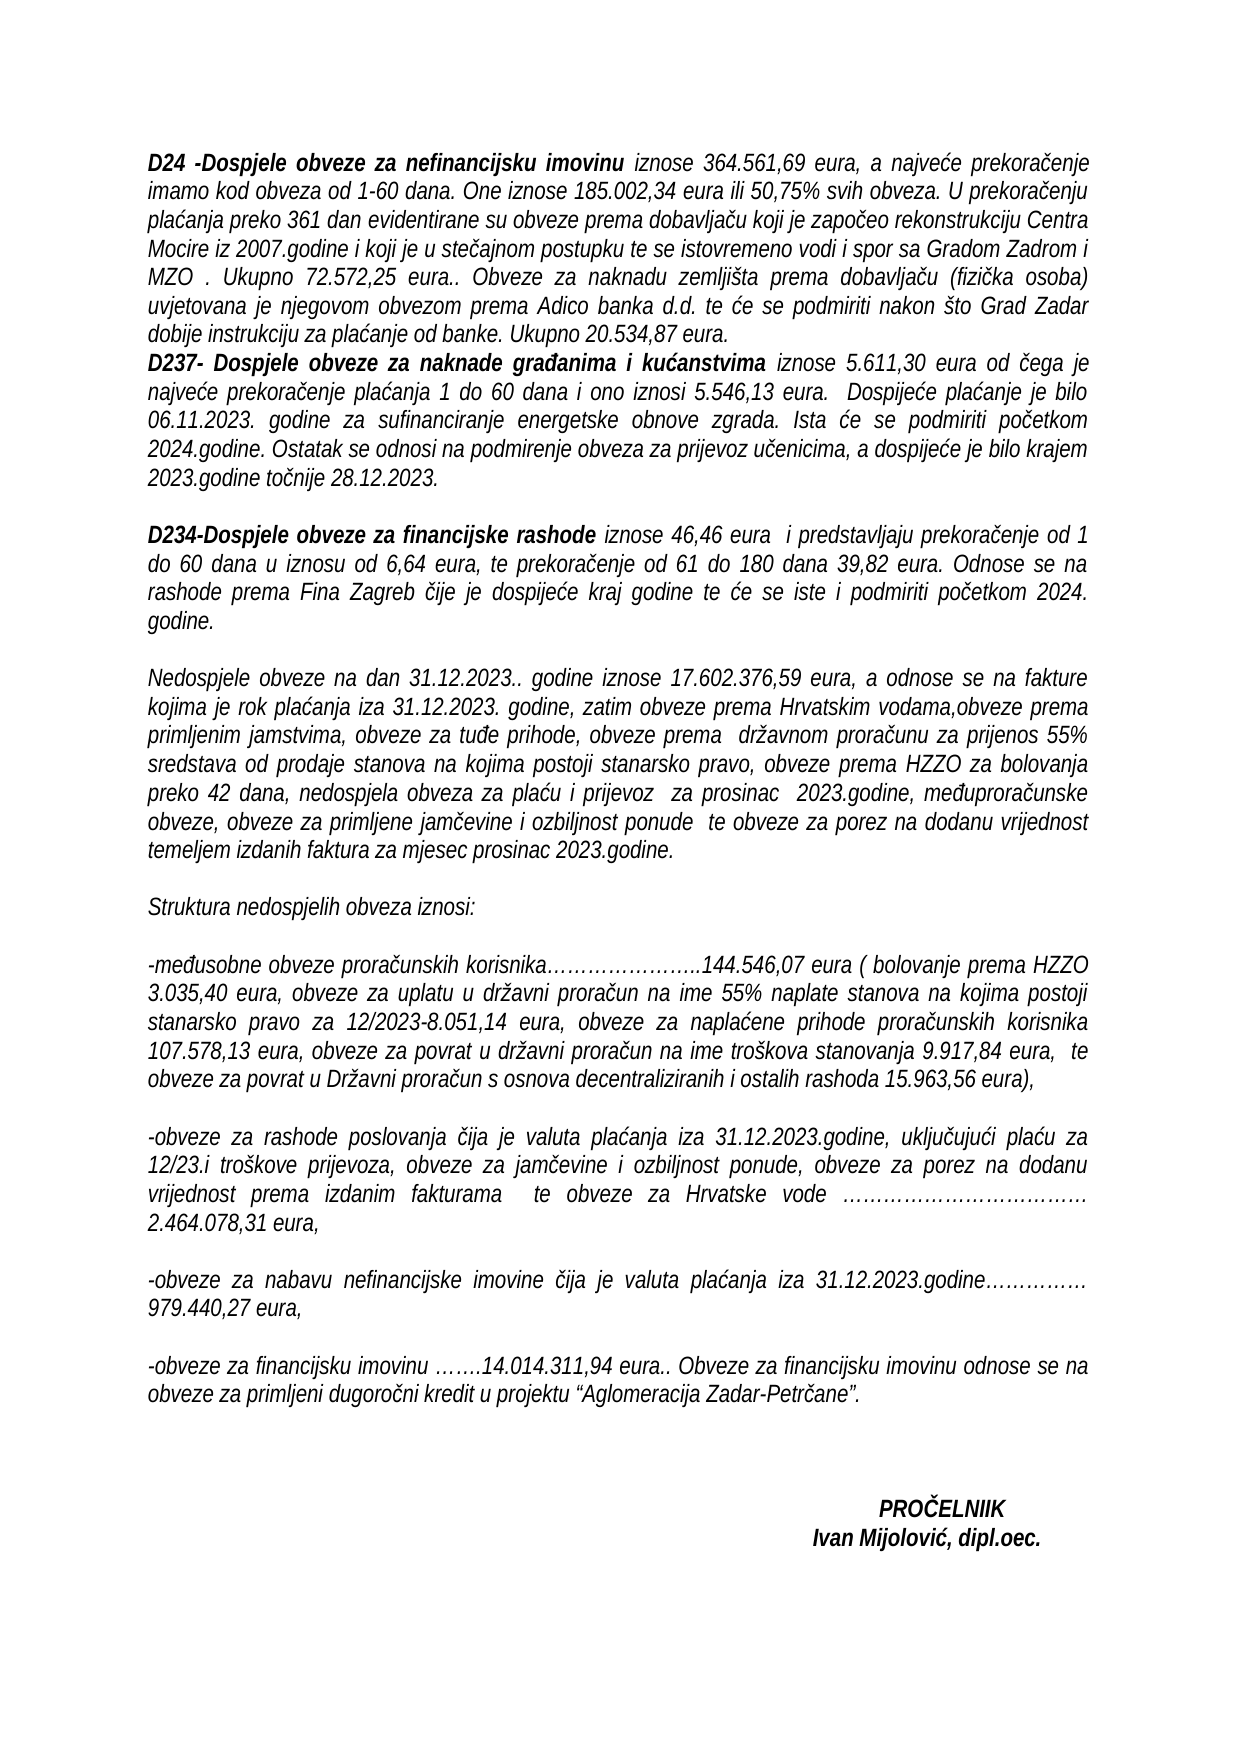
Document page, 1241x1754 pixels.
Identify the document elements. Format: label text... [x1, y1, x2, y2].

text D234-Dospjele obveze za financijske rashode iznose 46,46 eura i predstavljaju prekoračenje od 1 do 60 dana u iznosu od 6,64 eura, te prekoračenje od 61 do 180 dana 39,82 eura. Odnose se na rashode prema Fina Zagreb čije je dospijeće kraj godine te će se iste i podmiriti početkom 2024. godine. [148, 520, 1093, 634]
text -obveze za rashode poslovanja čija je valuta plaćanja iza 31.12.2023.godine, uključujući plaću za 12/23.i troškove prijevoza, obveze za jamčevine i ozbiljnost ponude, obveze za porez na dodanu vrijednost prema izdanim fakturama te obveze za Hrvatske vode ………………………………2.464.078,31 eura, [148, 1122, 1093, 1236]
text -obveze za financijsku imovinu …….14.014.311,94 eura.. Obveze za financijsku imovinu odnose se na obveze za primljeni dugoročni kredit u projektu “Aglomeracija Zadar-Petrčane”. [148, 1351, 1093, 1408]
text PROČELNIIK [148, 1494, 1093, 1523]
text Nedospjele obveze na dan 31.12.2023.. godine iznose 17.602.376,59 eura, a odnose se na fakture kojima je rok plaćanja iza 31.12.2023. godine, zatim obveze prema Hrvatskim vodama,obveze prema primljenim jamstvima, obveze za tuđe prihode, obveze prema državnom proračunu za prijenos 55% sredstava od prodaje stanova na kojima postoji stanarsko pravo, obveze prema HZZO za bolovanja preko 42 dana, nedospjela obveza za plaću i prijevoz za prosinac 2023.godine, međuproračunske obveze, obveze za primljene jamčevine i ozbiljnost ponude te obveze za porez na dodanu vrijednost temeljem izdanih faktura za mjesec prosinac 2023.godine. [148, 663, 1093, 864]
text D237- Dospjele obveze za naknade građanima i kućanstvima iznose 5.611,30 eura od čega je najveće prekoračenje plaćanja 1 do 60 dana i ono iznosi 5.546,13 eura. Dospijeće plaćanje je bilo 06.11.2023. godine za sufinanciranje energetske obnove zgrada. Ista će se podmiriti početkom 2024.godine. Ostatak se odnosi na podmirenje obveza za prijevoz učenicima, a dospijeće je bilo krajem 2023.godine točnije 28.12.2023. [148, 348, 1093, 491]
text -međusobne obveze proračunskih korisnika…………………..144.546,07 eura ( bolovanje prema HZZO 3.035,40 eura, obveze za uplatu u državni proračun na ime 55% naplate stanova na kojima postoji stanarsko pravo za 12/2023-8.051,14 eura, obveze za naplaćene prihode proračunskih korisnika 107.578,13 eura, obveze za povrat u državni proračun na ime troškova stanovanja 9.917,84 eura, te obveze za povrat u Državni proračun s osnova decentraliziranih i ostalih rashoda 15.963,56 eura), [148, 950, 1093, 1093]
text -obveze za nabavu nefinancijske imovine čija je valuta plaćanja iza 31.12.2023.godine……………979.440,27 eura, [148, 1265, 1093, 1322]
text D24 -Dospjele obveze za nefinancijsku imovinu iznose 364.561,69 eura, a najveće prekoračenje imamo kod obveza od 1-60 dana. One iznose 185.002,34 eura ili 50,75% svih obveza. U prekoračenju plaćanja preko 361 dan evidentirane su obveze prema dobavljaču koji je započeo rekonstrukciju Centra Mocire iz 2007.godine i koji je u stečajnom postupku te se istovremeno vodi i spor sa Gradom Zadrom i MZO . Ukupno 72.572,25 eura.. Obveze za naknadu zemljišta prema dobavljaču (fizička osoba) uvjetovana je njegovom obvezom prema Adico banka d.d. te će se podmiriti nakon što Grad Zadar dobije instrukciju za plaćanje od banke. Ukupno 20.534,87 eura. [148, 148, 1093, 348]
text Struktura nedospjelih obveza iznosi: [148, 892, 1093, 921]
text Ivan Mijolović, dipl.oec. [148, 1523, 1093, 1551]
